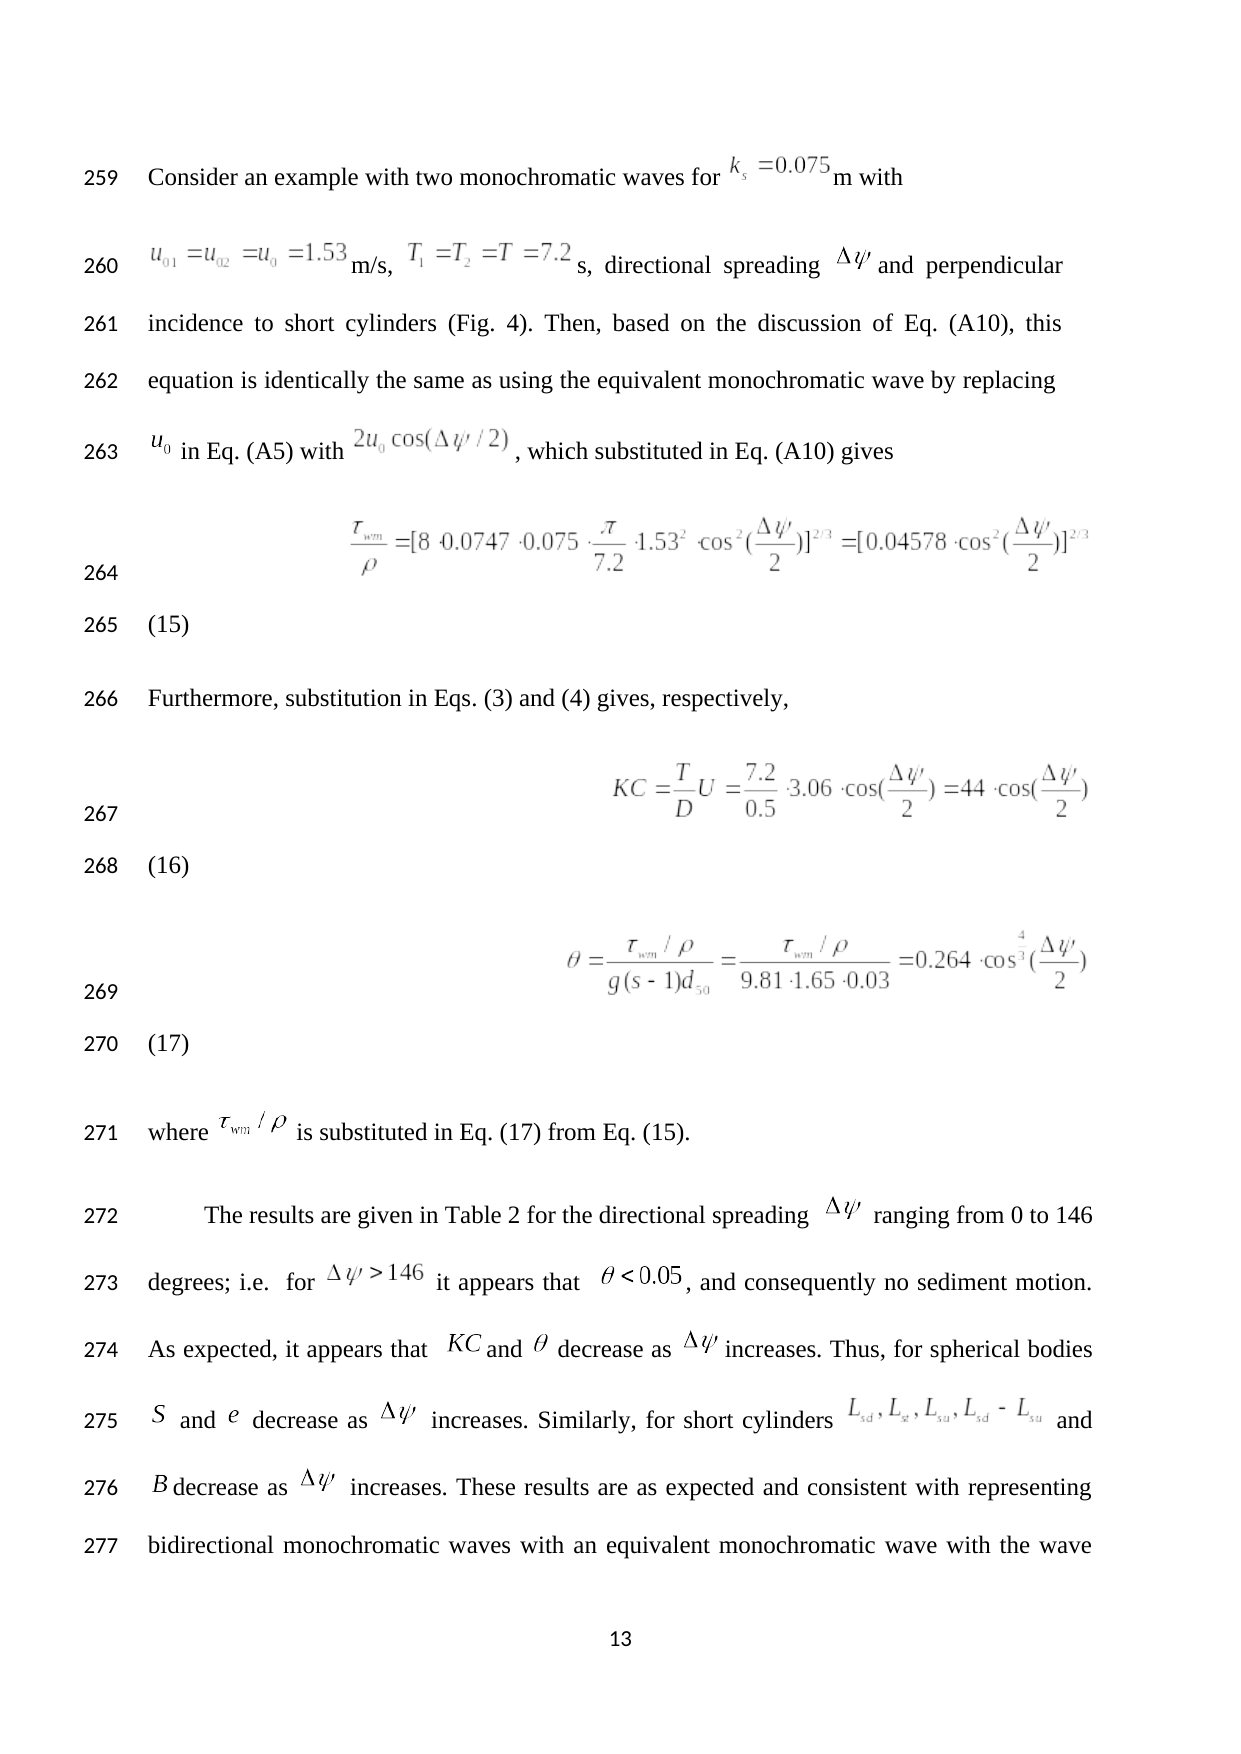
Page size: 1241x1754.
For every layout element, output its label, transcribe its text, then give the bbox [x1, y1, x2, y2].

text (17) [148, 924, 1093, 1057]
text where is substituted in Eq. (17) from Eq. (15). [148, 1102, 1093, 1145]
text Furthermore, substitution in Eqs. (3) and (4) gives, respectively, [148, 683, 1093, 712]
text (15) [148, 510, 1093, 638]
text Consider an example with two monochromatic waves for m with [148, 148, 1093, 191]
text (16) [148, 758, 1093, 879]
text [148, 1191, 1093, 1558]
text m/s, s, directional spreading and perpendicular incidence to short cylinders (Fig. 4). Then, based on the discussion of Eq. (A10), this equation is identically the same as using the equivalent monochromatic wave by replacing in Eq. (A5) with , which substituted in Eq. (A10) gives [148, 236, 1063, 465]
